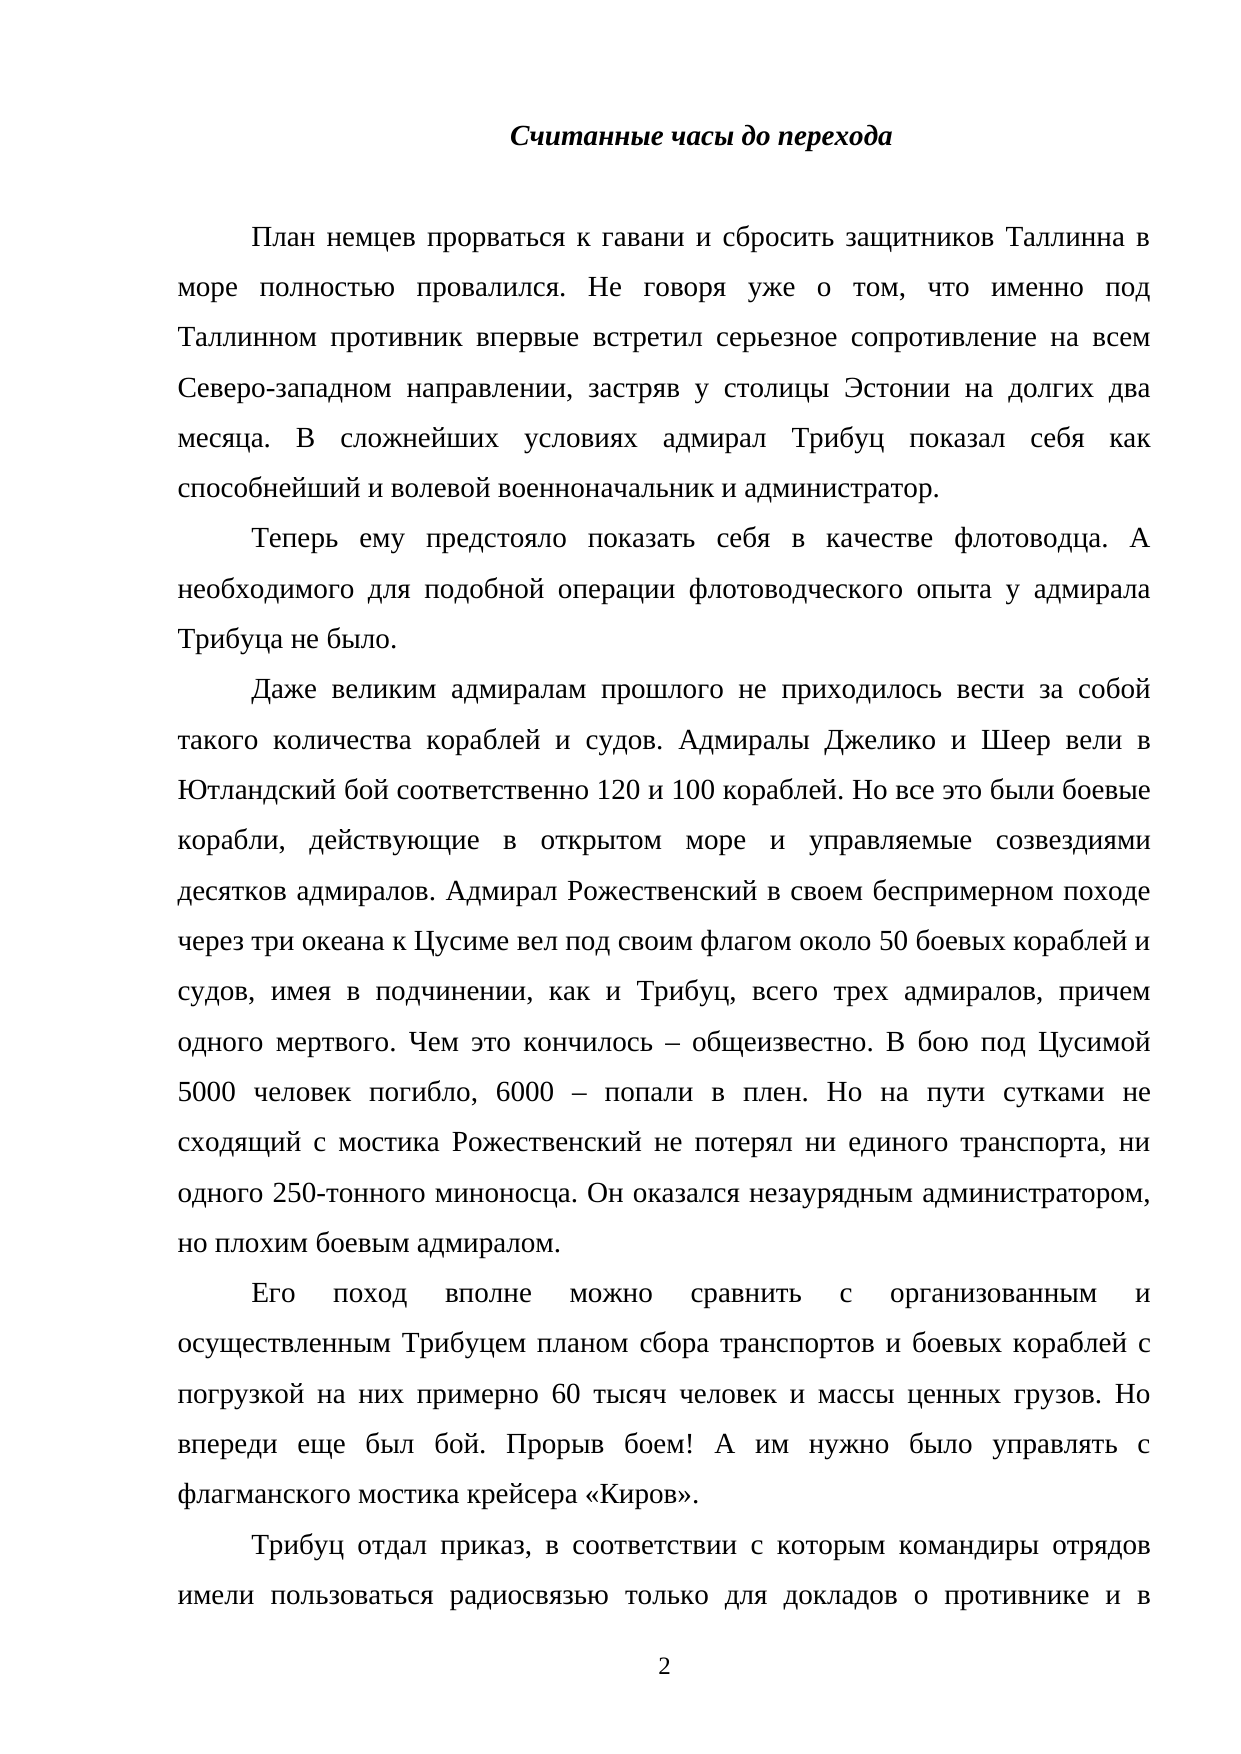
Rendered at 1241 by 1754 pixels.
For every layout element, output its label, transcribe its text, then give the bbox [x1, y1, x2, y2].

text Его поход вполне можно сравнить с организованным и осуществленным Трибуцем планом сбора транспортов и боевых кораблей с погрузкой на них примерно 60 тысяч человек и массы ценных грузов. Но впереди еще был бой. Прорыв боем! А им нужно было управлять с флагманского мостика крейсера «Киров». [177, 1275, 1152, 1510]
text Даже великим адмиралам прошлого не приходилось вести за собой такого количества кораблей и судов. Адмиралы Джелико и Шеер вели в Ютландский бой соответственно 120 и 100 кораблей. Но все это были боевые корабли, действующие в открытом море и управляемые созвездиями десятков адмиралов. Адмирал Рожественский в своем беспримерном походе через три океана к Цусиме вел под своим флагом около 50 боевых кораблей и судов, имея в подчинении, как и Трибуц, всего трех адмиралов, причем одного мертвого. Чем это кончилось – общеизвестно. В бою под Цусимой 5000 человек погибло, 6000 – попали в плен. Но на пути сутками не сходящий с мостика Рожественский не потерял ни единого транспорта, ни одного 250-тонного миноносца. Он оказался незаурядным администратором, но плохим боевым адмиралом. [177, 672, 1152, 1258]
text План немцев прорваться к гавани и сбросить защитников Таллинна в море полностью провалился. Не говоря уже о том, что именно под Таллинном противник впервые встретил серьезное сопротивление на всем Северо-западном направлении, застряв у столицы Эстонии на долгих два месяца. В сложнейших условиях адмирал Трибуц показал себя как способнейший и волевой военноначальник и администратор. [177, 219, 1152, 504]
text Теперь ему предстояло показать себя в качестве флотоводца. А необходимого для подобной операции флотоводческого опыта у адмирала Трибуца не было. [177, 521, 1152, 655]
text Считанные часы до перехода [177, 118, 1152, 152]
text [177, 1527, 1152, 1611]
